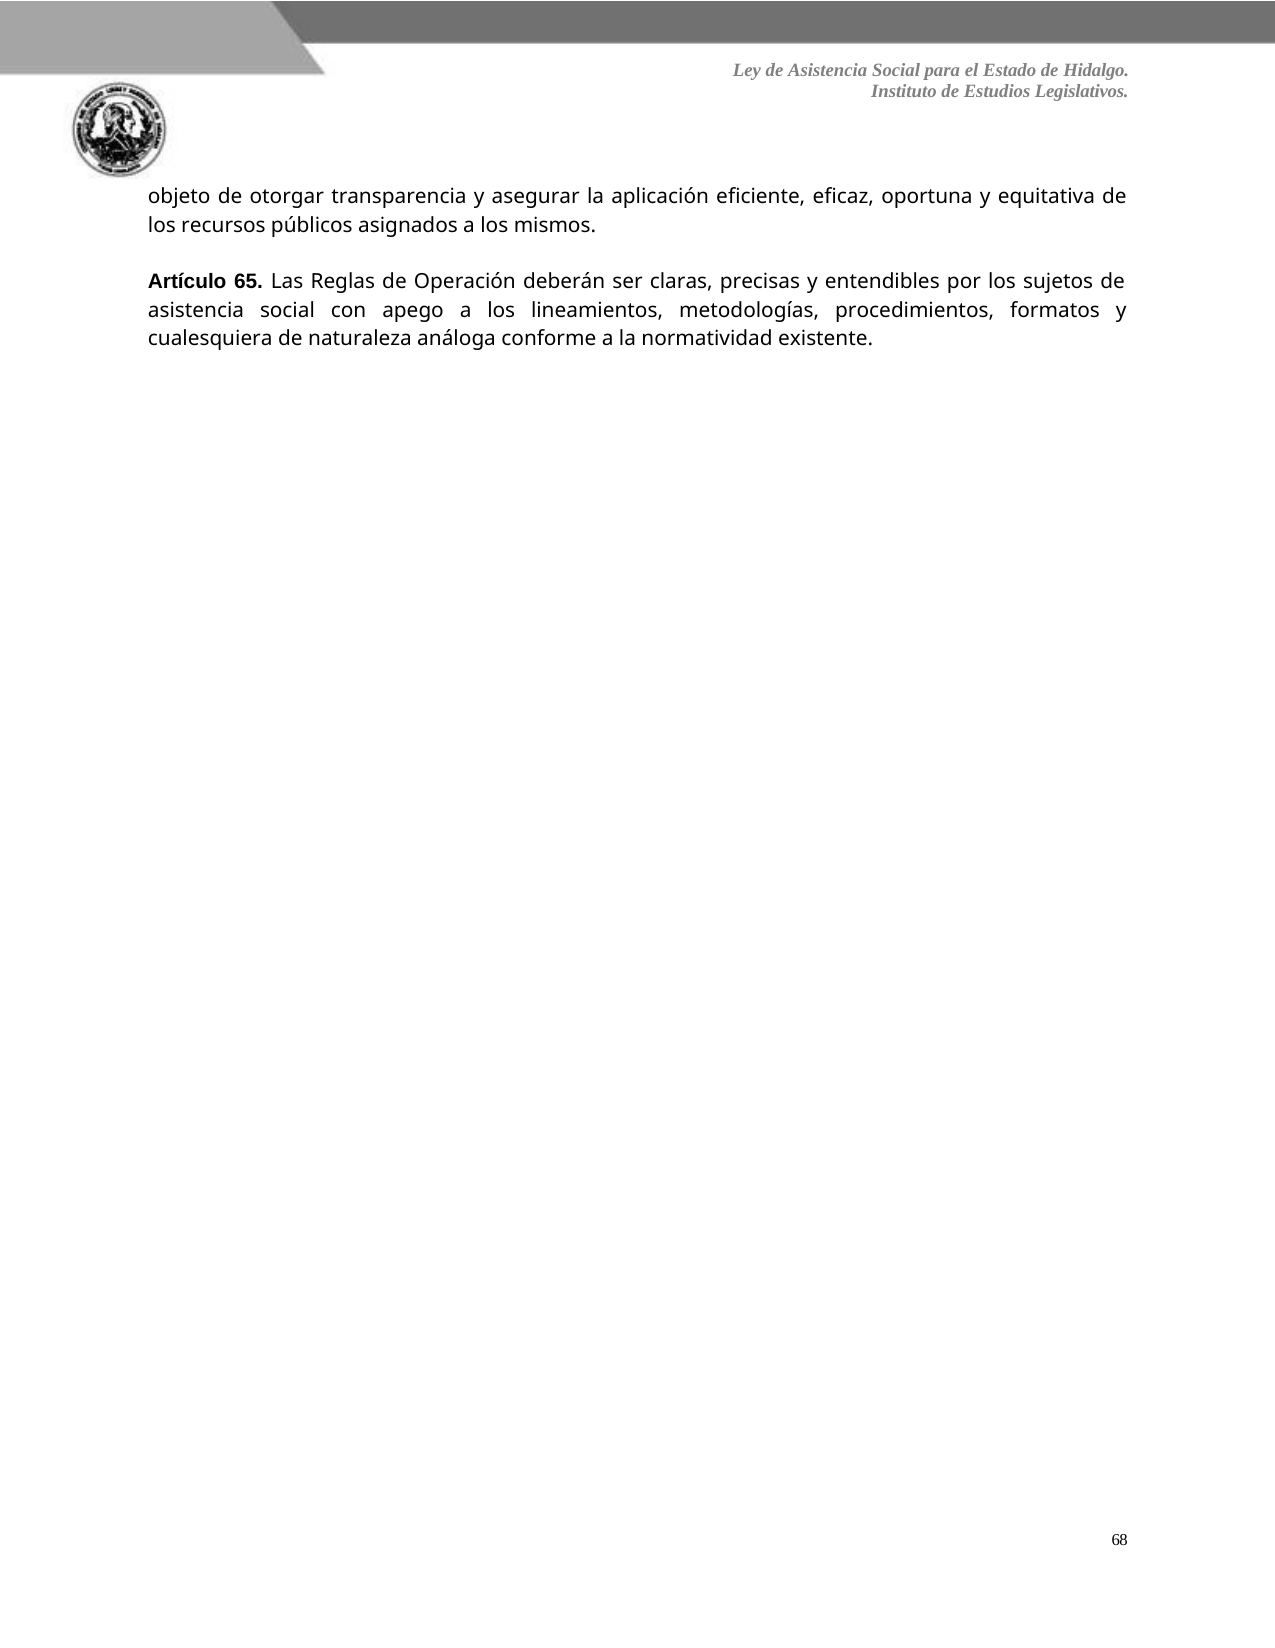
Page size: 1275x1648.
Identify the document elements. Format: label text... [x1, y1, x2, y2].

text Artículo 65. Las Reglas de Operación deberán ser claras, precisas y entendibles por los sujetos de asistencia social con apego a los lineamientos, metodologías, procedimientos, formatos y cualesquiera de naturaleza análoga conforme a la normatividad existente. [148, 267, 1127, 352]
picture [0, 1, 1275, 179]
